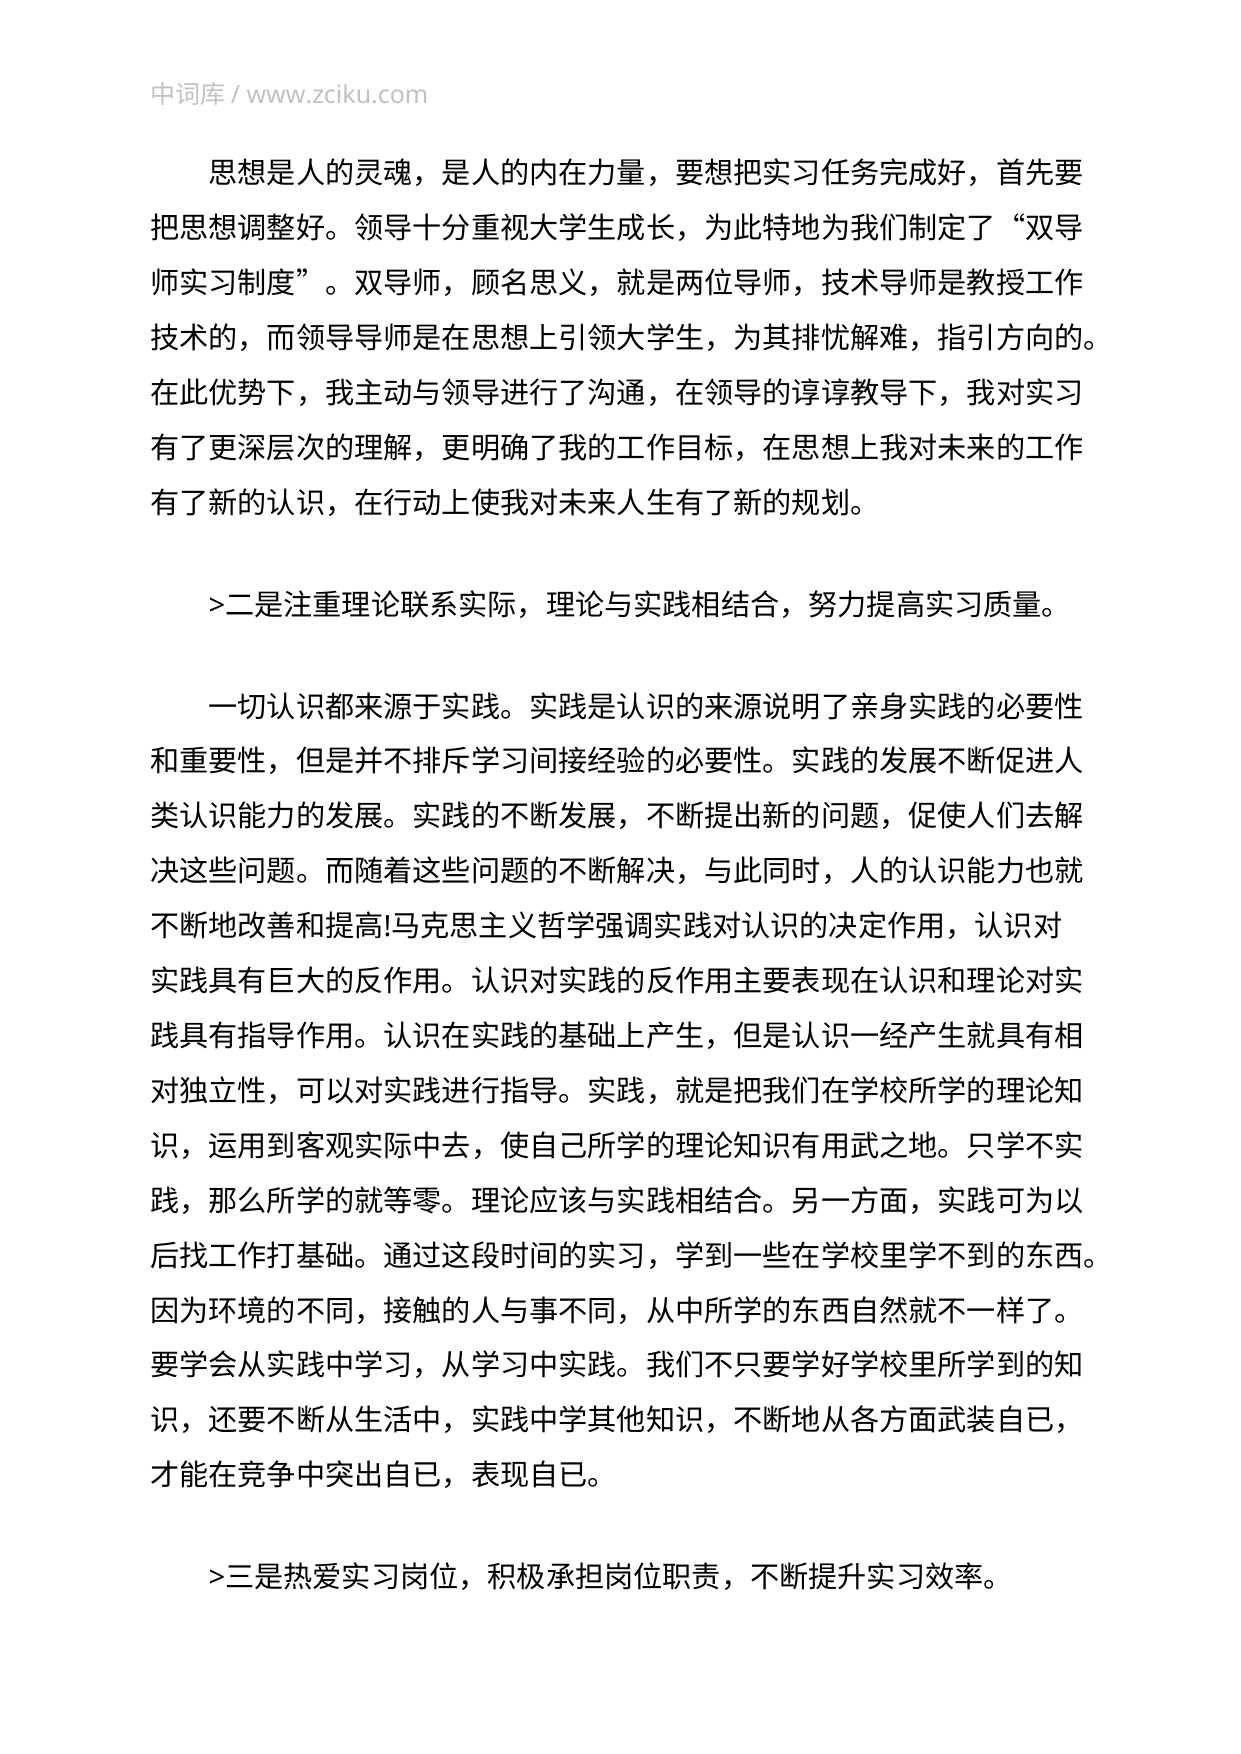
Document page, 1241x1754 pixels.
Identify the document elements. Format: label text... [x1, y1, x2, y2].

text 一切认识都来源于实践。实践是认识的来源说明了亲身实践的必要性和重要性，但是并不排斥学习间接经验的必要性。实践的发展不断促进人类认识能力的发展。实践的不断发展，不断提出新的问题，促使人们去解决这些问题。而随着这些问题的不断解决，与此同时，人的认识能力也就不断地改善和提高!马克思主义哲学强调实践对认识的决定作用，认识对实践具有巨大的反作用。认识对实践的反作用主要表现在认识和理论对实践具有指导作用。认识在实践的基础上产生，但是认识一经产生就具有相对独立性，可以对实践进行指导。实践，就是把我们在学校所学的理论知识，运用到客观实际中去，使自己所学的理论知识有用武之地。只学不实践，那么所学的就等零。理论应该与实践相结合。另一方面，实践可为以后找工作打基础。通过这段时间的实习，学到一些在学校里学不到的东西。因为环境的不同，接触的人与事不同，从中所学的东西自然就不一样了。要学会从实践中学习，从学习中实践。我们不只要学好学校里所学到的知识，还要不断从生活中，实践中学其他知识，不断地从各方面武装自已，才能在竞争中突出自已，表现自已。 [150, 683, 1090, 1494]
text >三是热爱实习岗位，积极承担岗位职责，不断提升实习效率。 [150, 1553, 1090, 1596]
text >二是注重理论联系实际，理论与实践相结合，努力提高实习质量。 [150, 581, 1090, 623]
text 思想是人的灵魂，是人的内在力量，要想把实习任务完成好，首先要把思想调整好。领导十分重视大学生成长，为此特地为我们制定了“双导师实习制度”。双导师，顾名思义，就是两位导师，技术导师是教授工作技术的，而领导导师是在思想上引领大学生，为其排忧解难，指引方向的。在此优势下，我主动与领导进行了沟通，在领导的谆谆教导下，我对实习有了更深层次的理解，更明确了我的工作目标，在思想上我对未来的工作有了新的认识，在行动上使我对未来人生有了新的规划。 [150, 150, 1090, 522]
